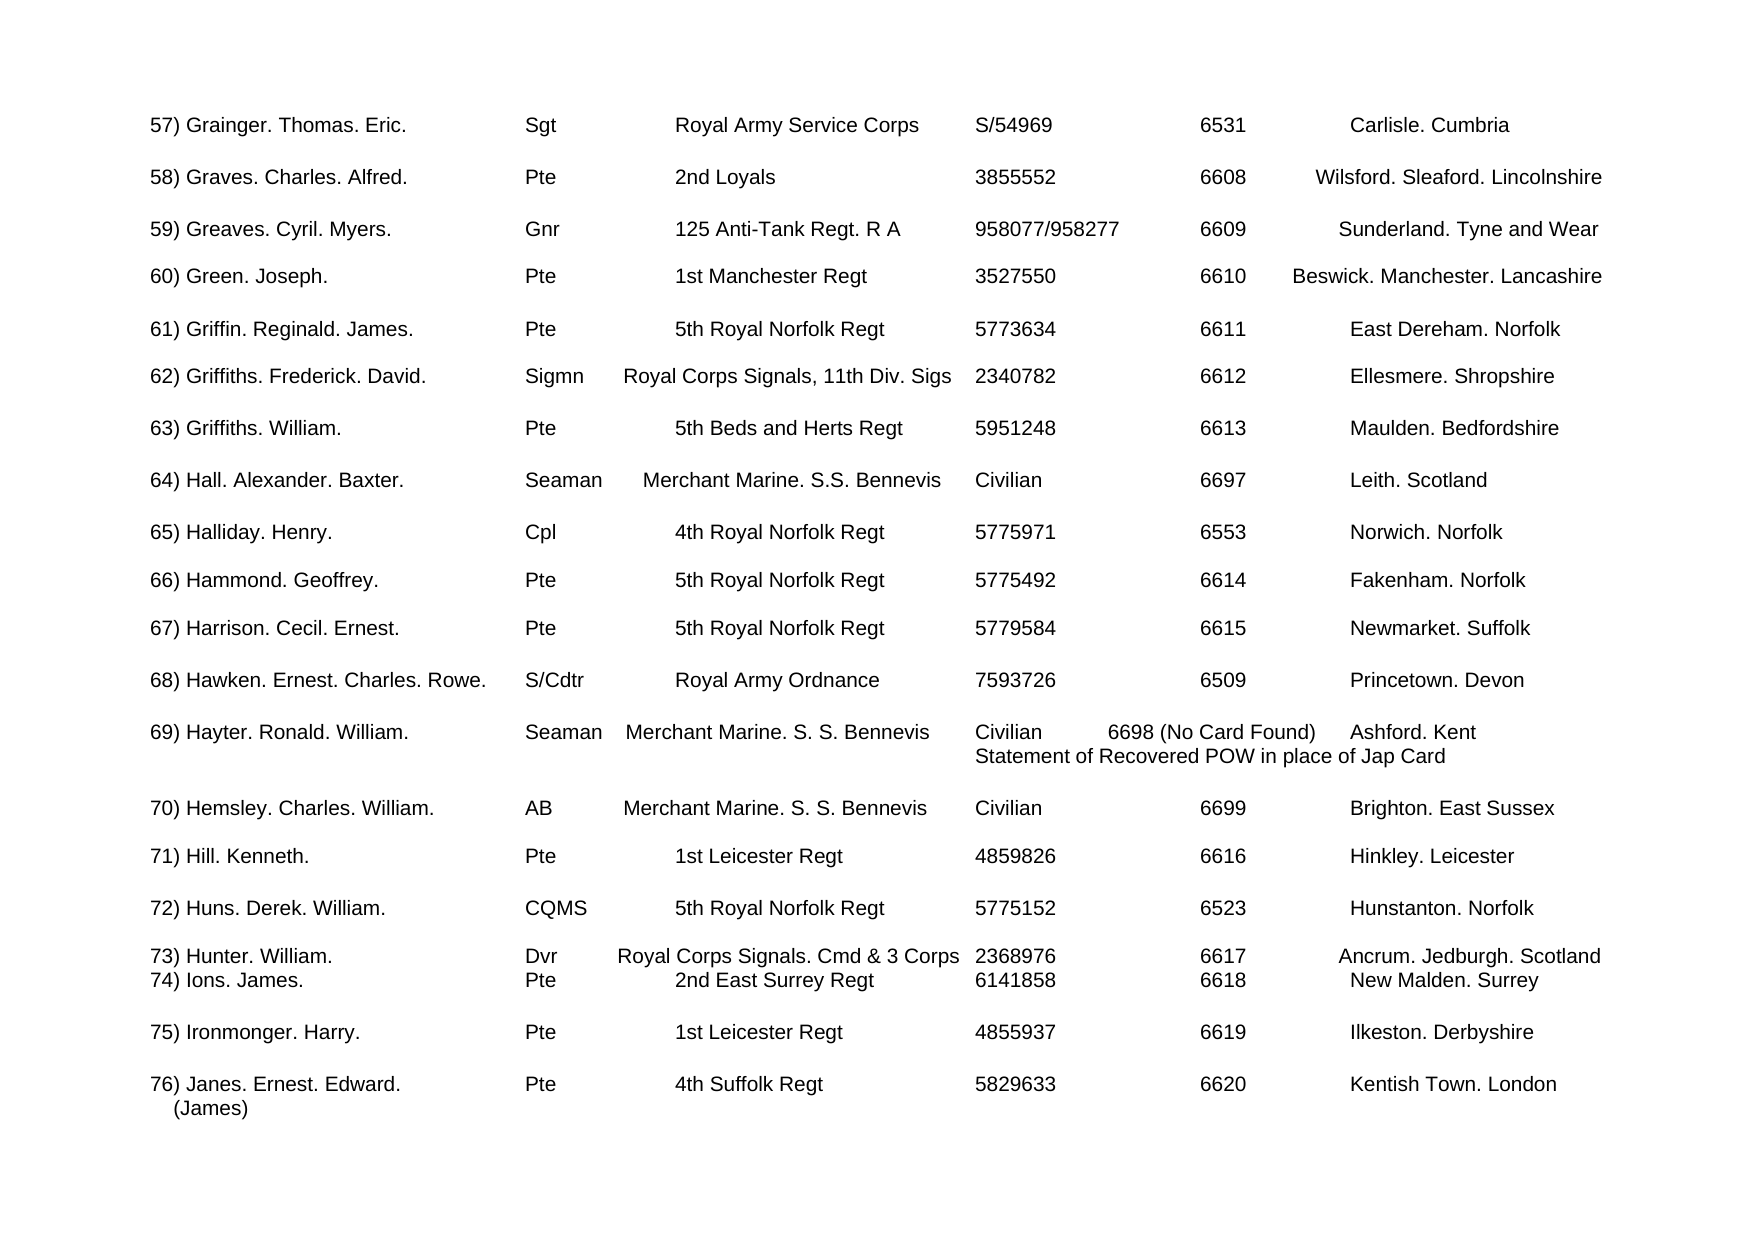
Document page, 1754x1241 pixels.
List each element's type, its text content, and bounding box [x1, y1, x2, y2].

text Statement of Recovered POW in place of Jap Card [150, 744, 1604, 796]
text 62) Griffiths. Frederick. David. Sigmn Royal Corps Signals, 11th Div. Sigs 2340782 6612 Ellesmere. Shropshire [150, 364, 1604, 416]
text 76) Janes. Ernest. Edward. Pte 4th Suffolk Regt 5829633 6620 Kentish Town. London (James) [150, 1072, 1604, 1119]
text 69) Hayter. Ronald. William. Seaman Merchant Marine. S. S. Bennevis Civilian 6698 (No Card Found) Ashford. Kent [150, 720, 1604, 744]
text 75) Ironmonger. Harry. Pte 1st Leicester Regt 4855937 6619 Ilkeston. Derbyshire [150, 1020, 1604, 1072]
text 72) Huns. Derek. William. CQMS 5th Royal Norfolk Regt 5775152 6523 Hunstanton. Norfolk [150, 896, 1604, 920]
text 73) Hunter. William. Dvr Royal Corps Signals. Cmd & 3 Corps 2368976 6617 Ancrum. Jedburgh. Scotland [150, 920, 1604, 968]
text 70) Hemsley. Charles. William. AB Merchant Marine. S. S. Bennevis Civilian 6699 Brighton. East Sussex 71) Hill. Kenneth. Pte 1st Leicester Regt 4859826 6616 Hinkley. Leicester [150, 796, 1604, 896]
text 60) Green. Joseph. Pte 1st Manchester Regt 3527550 6610 Beswick. Manchester. Lancashire [150, 264, 1604, 316]
text 63) Griffiths. William. Pte 5th Beds and Herts Regt 5951248 6613 Maulden. Bedfordshire [150, 416, 1604, 468]
text 61) Griffin. Reginald. James. Pte 5th Royal Norfolk Regt 5773634 6611 East Dereham. Norfolk [150, 316, 1604, 340]
text 74) Ions. James. Pte 2nd East Surrey Regt 6141858 6618 New Malden. Surrey [150, 968, 1604, 1020]
text 59) Greaves. Cyril. Myers. Gnr 125 Anti-Tank Regt. R A 958077/958277 6609 Sunderland. Tyne and Wear [150, 216, 1604, 240]
text 68) Hawken. Ernest. Charles. Rowe. S/Cdtr Royal Army Ordnance 7593726 6509 Princetown. Devon [150, 668, 1604, 720]
text 64) Hall. Alexander. Baxter. Seaman Merchant Marine. S.S. Bennevis Civilian 6697 Leith. Scotland [150, 468, 1604, 520]
text 57) Grainger. Thomas. Eric. Sgt Royal Army Service Corps S/54969 6531 Carlisle. Cumbria [150, 112, 1604, 164]
text 65) Halliday. Henry. Cpl 4th Royal Norfolk Regt 5775971 6553 Norwich. Norfolk [150, 520, 1604, 544]
text 66) Hammond. Geoffrey. Pte 5th Royal Norfolk Regt 5775492 6614 Fakenham. Norfolk [150, 568, 1604, 592]
text 58) Graves. Charles. Alfred. Pte 2nd Loyals 3855552 6608 Wilsford. Sleaford. Lincolnshire [150, 164, 1604, 216]
text 67) Harrison. Cecil. Ernest. Pte 5th Royal Norfolk Regt 5779584 6615 Newmarket. Suffolk [150, 616, 1604, 668]
